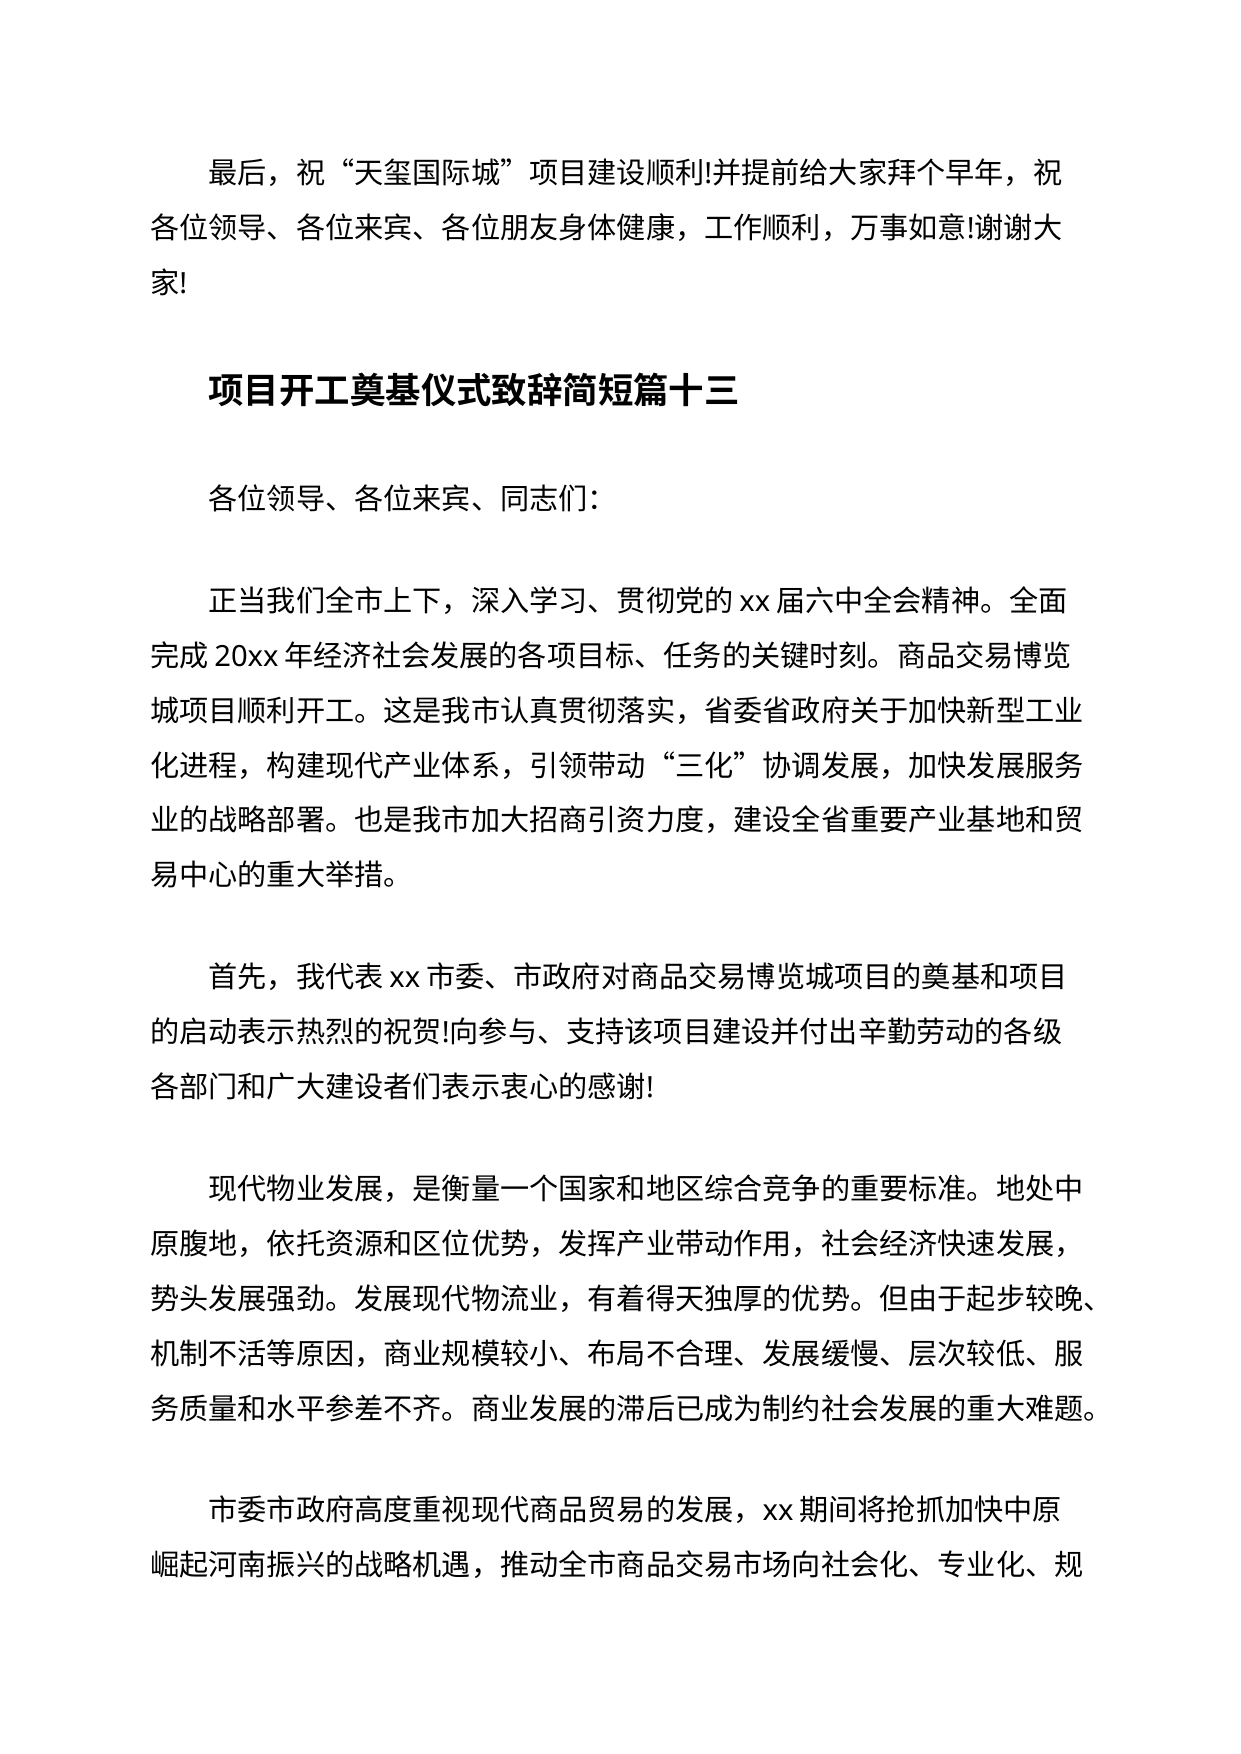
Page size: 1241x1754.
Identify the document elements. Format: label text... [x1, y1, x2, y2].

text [150, 1487, 1090, 1584]
text 各位领导、各位来宾、同志们： [150, 475, 1090, 518]
text 项目开工奠基仪式致辞简短篇十三 [150, 362, 1090, 413]
text 现代物业发展，是衡量一个国家和地区综合竞争的重要标准。地处中原腹地，依托资源和区位优势，发挥产业带动作用，社会经济快速发展，势头发展强劲。发展现代物流业，有着得天独厚的优势。但由于起步较晚、机制不活等原因，商业规模较小、布局不合理、发展缓慢、层次较低、服务质量和水平参差不齐。商业发展的滞后已成为制约社会发展的重大难题。 [150, 1166, 1090, 1427]
text 首先，我代表xx市委、市政府对商品交易博览城项目的奠基和项目的启动表示热烈的祝贺!向参与、支持该项目建设并付出辛勤劳动的各级各部门和广大建设者们表示衷心的感谢! [150, 954, 1090, 1106]
text 最后，祝“天玺国际城”项目建设顺利!并提前给大家拜个早年，祝各位领导、各位来宾、各位朋友身体健康，工作顺利，万事如意!谢谢大家! [150, 150, 1090, 302]
text 正当我们全市上下，深入学习、贯彻党的xx届六中全会精神。全面完成20xx年经济社会发展的各项目标、任务的关键时刻。商品交易博览城项目顺利开工。这是我市认真贯彻落实，省委省政府关于加快新型工业化进程，构建现代产业体系，引领带动“三化”协调发展，加快发展服务业的战略部署。也是我市加大招商引资力度，建设全省重要产业基地和贸易中心的重大举措。 [150, 577, 1090, 894]
